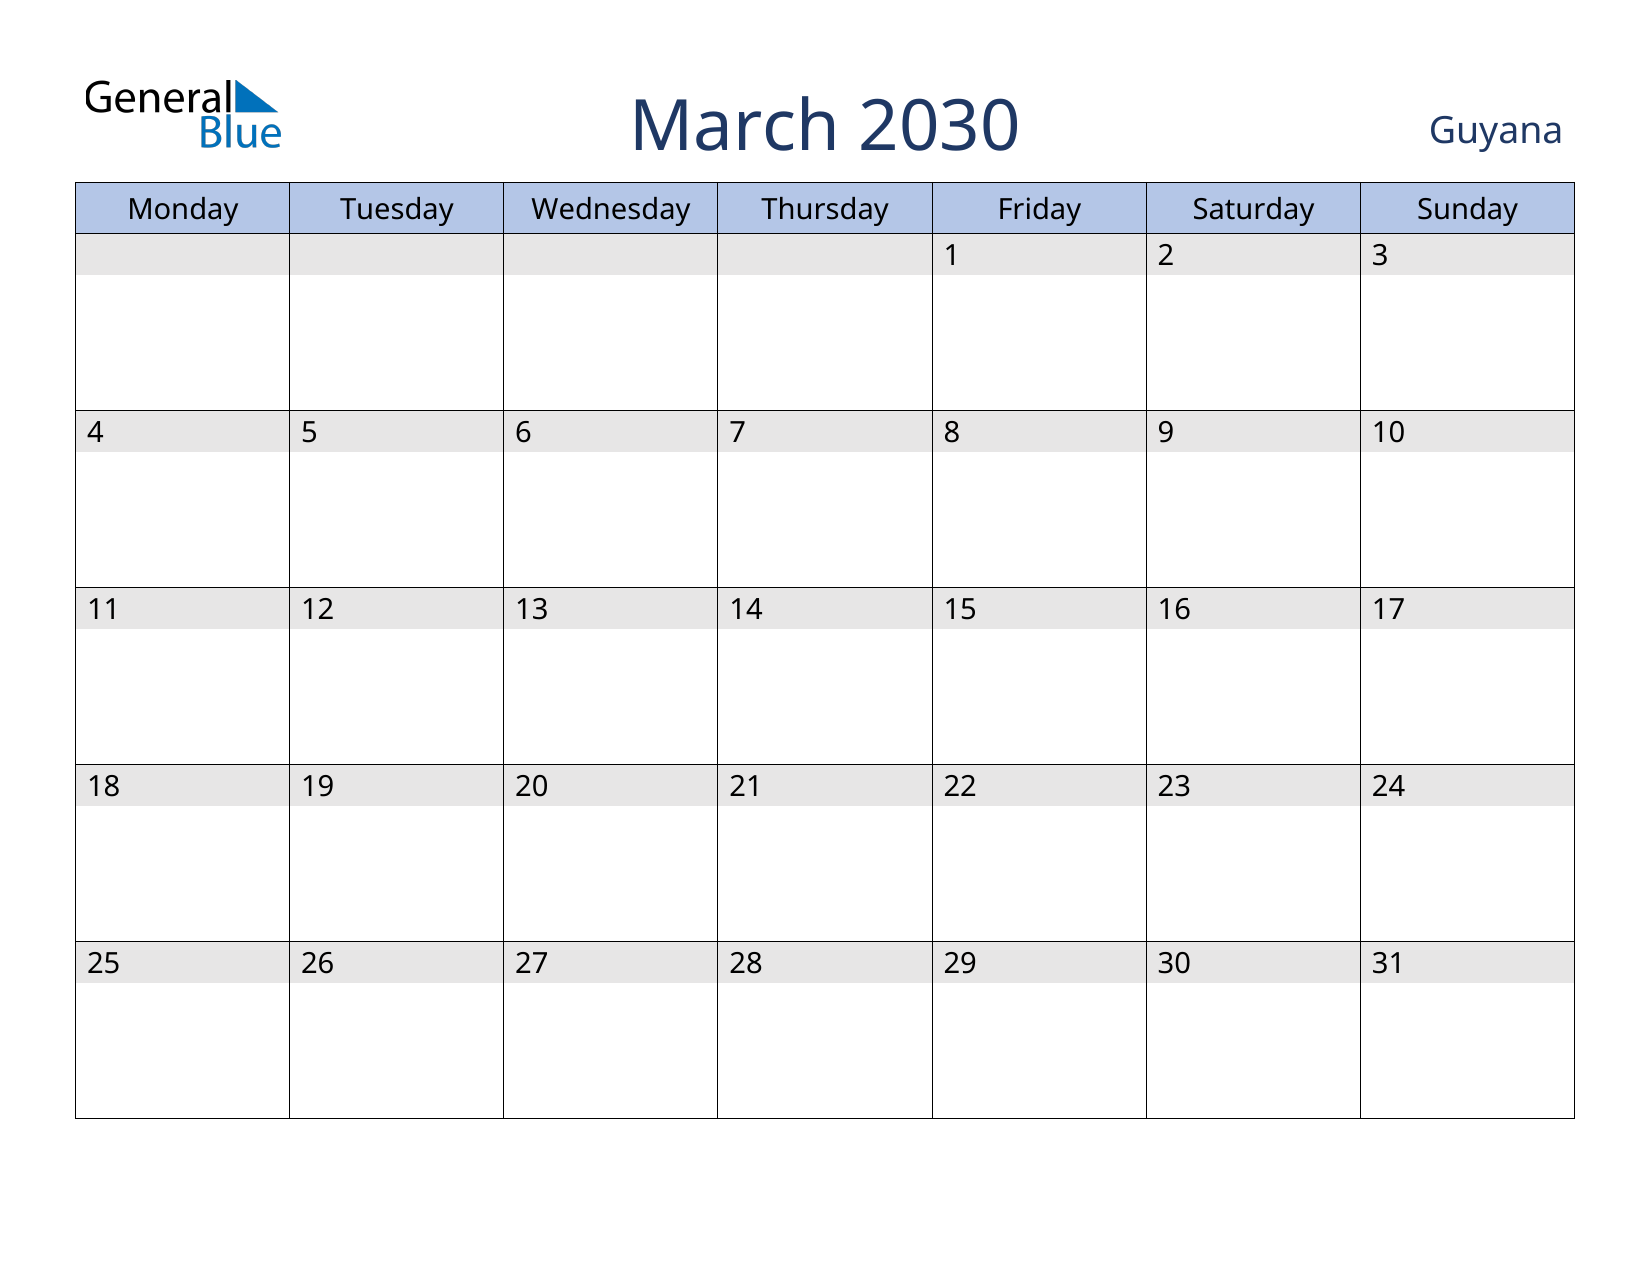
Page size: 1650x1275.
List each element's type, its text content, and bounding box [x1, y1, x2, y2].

table_cell [933, 452, 1146, 587]
table_cell Thursday [718, 183, 932, 233]
table_cell [933, 806, 1146, 941]
table_cell [504, 275, 717, 410]
table_cell 12 [290, 588, 503, 629]
table_cell [76, 806, 289, 941]
table_cell 18 [76, 765, 289, 806]
table_cell 16 [1147, 588, 1360, 629]
table_cell [504, 234, 717, 275]
table_cell [290, 806, 503, 941]
table_cell Wednesday [504, 183, 717, 233]
table_cell 13 [504, 588, 717, 629]
table_header [76, 75, 503, 182]
table_cell [76, 234, 289, 275]
table_cell 20 [504, 765, 717, 806]
table_cell 7 [718, 411, 932, 452]
table_cell [504, 983, 717, 1118]
table_cell [504, 629, 717, 764]
table_cell 1 [933, 234, 1146, 275]
table_cell 4 [76, 411, 289, 452]
table_cell [290, 983, 503, 1118]
table_cell [1361, 983, 1574, 1118]
table_cell [933, 629, 1146, 764]
table_cell 31 [1361, 942, 1574, 983]
table_cell Tuesday [290, 183, 503, 233]
table_cell 5 [290, 411, 503, 452]
table_cell [1147, 275, 1360, 410]
picture [86, 80, 281, 148]
table_cell 11 [76, 588, 289, 629]
table_cell [290, 234, 503, 275]
table_cell [76, 629, 289, 764]
table_cell Friday [933, 183, 1146, 233]
table_cell 28 [718, 942, 932, 983]
table_cell Monday [76, 183, 289, 233]
table_cell [290, 452, 503, 587]
table_cell [1147, 806, 1360, 941]
table_cell [718, 452, 932, 587]
table_cell 15 [933, 588, 1146, 629]
table_cell [1147, 452, 1360, 587]
table_cell [1361, 275, 1574, 410]
table_cell [718, 275, 932, 410]
table_cell 25 [76, 942, 289, 983]
table_cell [718, 806, 932, 941]
table_cell Saturday [1147, 183, 1360, 233]
table_cell 19 [290, 765, 503, 806]
table_cell [1147, 629, 1360, 764]
table_cell [504, 452, 717, 587]
table_cell [1361, 629, 1574, 764]
table_cell 27 [504, 942, 717, 983]
table_cell [718, 629, 932, 764]
table_header March 2030 [504, 75, 1146, 182]
table_cell [933, 983, 1146, 1118]
table_cell [1361, 806, 1574, 941]
table_cell [1361, 452, 1574, 587]
table_header Guyana [1146, 75, 1574, 182]
table_cell [933, 275, 1146, 410]
table_cell 29 [933, 942, 1146, 983]
table_cell [718, 983, 932, 1118]
table_cell [76, 983, 289, 1118]
table_cell 3 [1361, 234, 1574, 275]
table_cell 17 [1361, 588, 1574, 629]
table_cell 22 [933, 765, 1146, 806]
table_cell [290, 275, 503, 410]
table_cell Sunday [1361, 183, 1574, 233]
table_cell 6 [504, 411, 717, 452]
table_cell 30 [1147, 942, 1360, 983]
table_cell [76, 452, 289, 587]
table_cell 9 [1147, 411, 1360, 452]
table_cell 23 [1147, 765, 1360, 806]
table_cell 14 [718, 588, 932, 629]
table_cell 10 [1361, 411, 1574, 452]
table_cell [1147, 983, 1360, 1118]
table_cell 24 [1361, 765, 1574, 806]
table_cell 21 [718, 765, 932, 806]
table_cell [718, 234, 932, 275]
table_cell 2 [1147, 234, 1360, 275]
table_cell [76, 275, 289, 410]
table_cell 8 [933, 411, 1146, 452]
table_cell 26 [290, 942, 503, 983]
table_cell [504, 806, 717, 941]
table_cell [290, 629, 503, 764]
